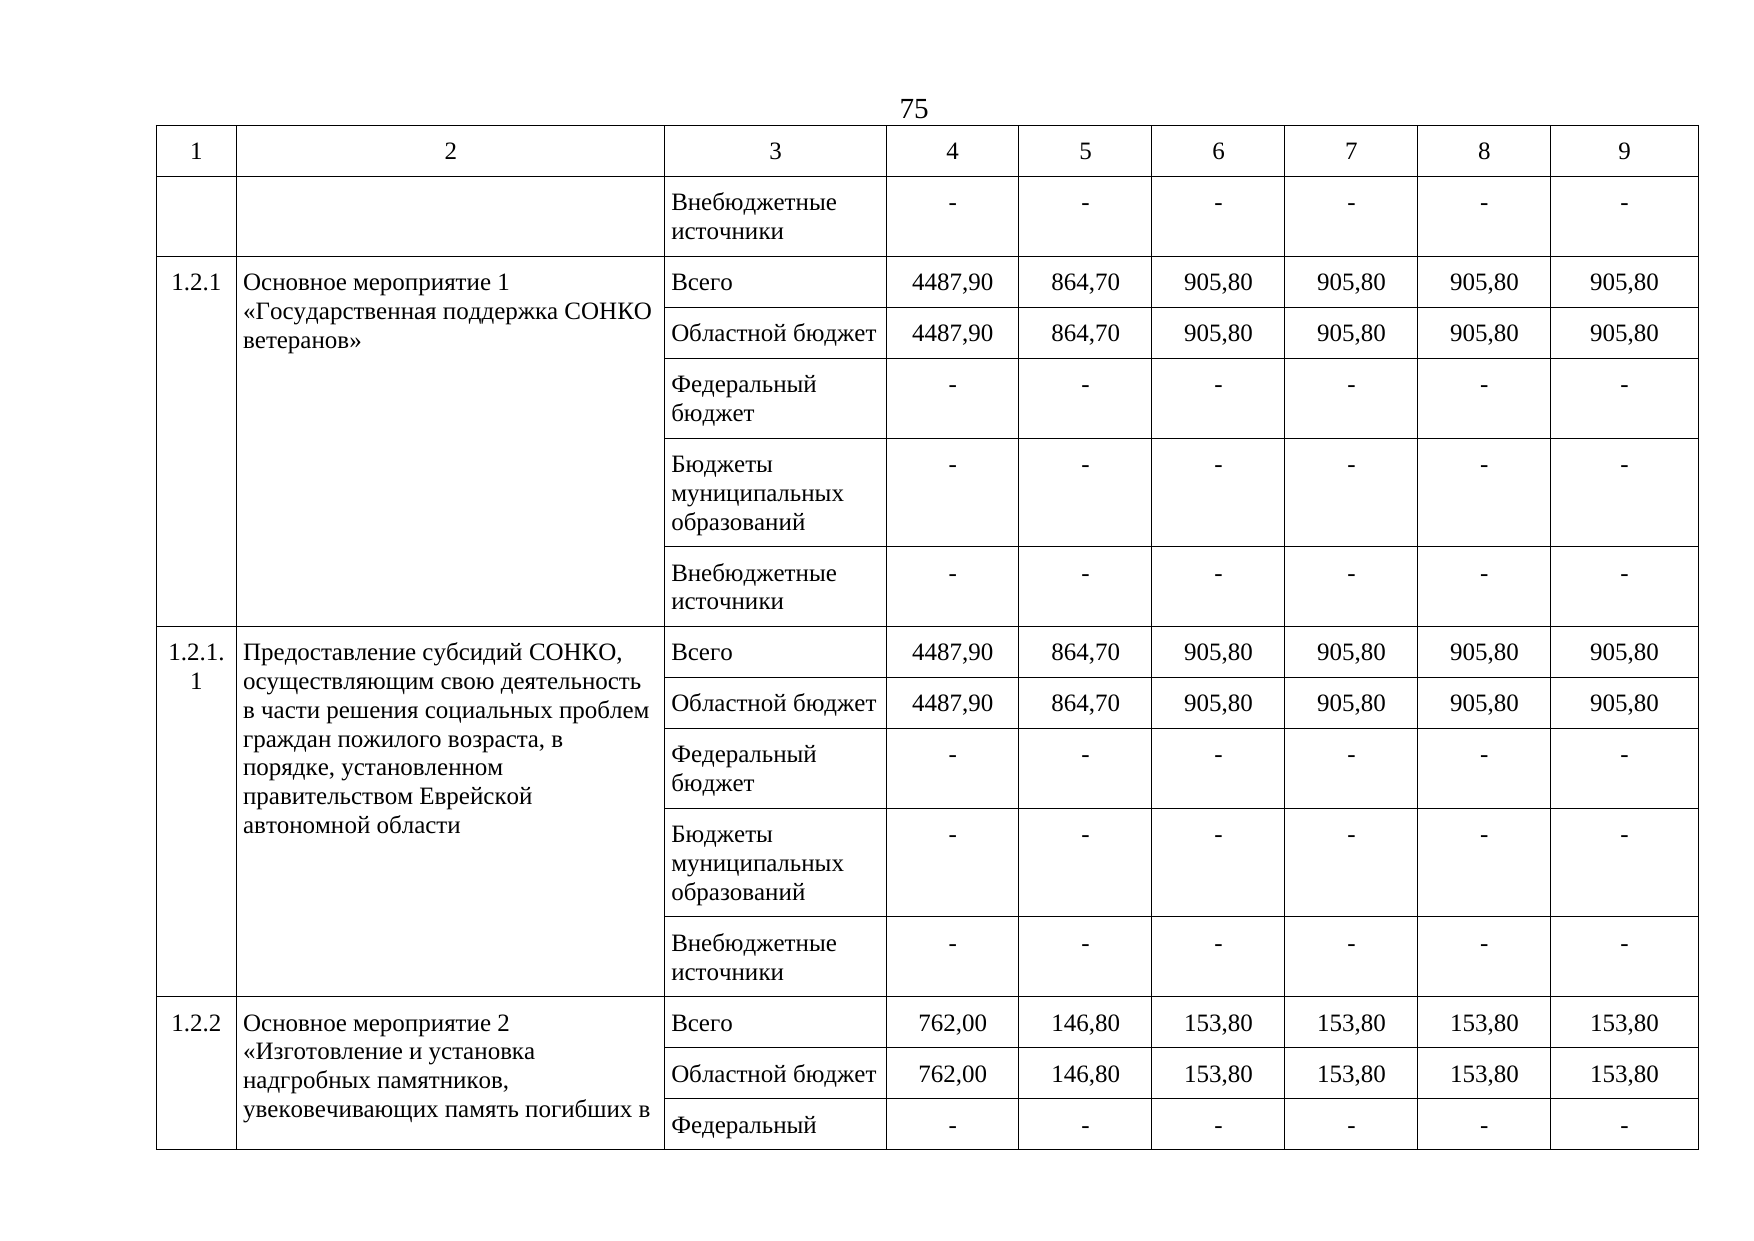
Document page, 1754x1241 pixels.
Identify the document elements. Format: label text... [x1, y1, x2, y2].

table_cell 905,80 [1285, 627, 1417, 677]
table_cell - [1152, 177, 1284, 256]
table_cell 864,70 [1019, 257, 1151, 307]
table_cell Всего [665, 997, 886, 1047]
table_cell - [1152, 729, 1284, 808]
table_cell Внебюджетные источники [665, 917, 886, 996]
table_cell 905,80 [1152, 308, 1284, 358]
table_cell - [1019, 547, 1151, 626]
table_cell 153,80 [1551, 997, 1698, 1047]
table_cell - [1551, 177, 1698, 256]
table_cell - [1019, 1099, 1151, 1149]
table_cell Основное мероприятие 2 «Изготовление и установка надгробных памятников, увековечивающих память погибших в Великой Отечественной войне, и сохранение мест захоронений знаменитых земляков» [237, 997, 664, 1149]
table_cell 905,80 [1551, 678, 1698, 728]
table_cell - [1418, 1099, 1550, 1149]
table_cell 153,80 [1152, 997, 1284, 1047]
table_cell - [1418, 359, 1550, 437]
table_cell 153,80 [1418, 997, 1550, 1047]
table_cell 4487,90 [887, 678, 1018, 728]
table_cell - [1551, 809, 1698, 916]
table_cell - [1418, 809, 1550, 916]
table_cell - [887, 1099, 1018, 1149]
table_cell - [1019, 917, 1151, 996]
table_cell 1.2.1.1 [157, 627, 236, 996]
table_header 2 [237, 126, 664, 176]
table_header 9 [1551, 126, 1698, 176]
table_cell 762,00 [887, 997, 1018, 1047]
table_cell Областной бюджет [665, 308, 886, 358]
table_cell - [1285, 439, 1417, 546]
table_cell - [1285, 729, 1417, 808]
table_cell 153,80 [1152, 1048, 1284, 1098]
table_cell - [1152, 917, 1284, 996]
table_cell - [1285, 917, 1417, 996]
table_cell 905,80 [1285, 257, 1417, 307]
table_cell 4487,90 [887, 627, 1018, 677]
table_cell - [1551, 359, 1698, 437]
table_header 3 [665, 126, 886, 176]
table_cell - [887, 809, 1018, 916]
table_cell - [1285, 359, 1417, 437]
table_cell - [1152, 547, 1284, 626]
table_cell 153,80 [1285, 997, 1417, 1047]
table_cell 153,80 [1418, 1048, 1550, 1098]
table_cell 864,70 [1019, 678, 1151, 728]
table_cell 153,80 [1551, 1048, 1698, 1098]
table_cell - [1551, 439, 1698, 546]
table_cell - [1285, 547, 1417, 626]
table_cell - [1418, 729, 1550, 808]
table_cell - [1152, 439, 1284, 546]
table_cell 905,80 [1152, 627, 1284, 677]
table_cell Внебюджетные источники [665, 177, 886, 256]
table_cell - [1285, 177, 1417, 256]
table_cell - [887, 917, 1018, 996]
table_header 1 [157, 126, 236, 176]
table_cell - [1285, 1099, 1417, 1149]
table_cell 905,80 [1551, 257, 1698, 307]
table_cell 864,70 [1019, 308, 1151, 358]
table_cell - [1019, 729, 1151, 808]
table_cell - [1019, 809, 1151, 916]
table_cell - [1418, 177, 1550, 256]
table_cell - [1152, 809, 1284, 916]
table_cell Бюджеты муниципальных образований [665, 809, 886, 916]
table_cell - [887, 177, 1018, 256]
table_cell Всего [665, 627, 886, 677]
table_cell - [1551, 729, 1698, 808]
table_cell 905,80 [1418, 257, 1550, 307]
table_cell - [1152, 359, 1284, 437]
table_cell 1.2.2 [157, 997, 236, 1149]
table_cell 905,80 [1152, 257, 1284, 307]
table_cell Внебюджетные источники [665, 547, 886, 626]
table_cell Предоставление субсидий СОНКО, осуществляющим свою деятельность в части решения социальных проблем граждан пожилого возраста, в порядке, установленном правительством Еврейской автономной области [237, 627, 664, 996]
table_header 6 [1152, 126, 1284, 176]
table_header 8 [1418, 126, 1550, 176]
table_cell 4487,90 [887, 308, 1018, 358]
table_cell Всего [665, 257, 886, 307]
table_cell - [887, 547, 1018, 626]
table_header 4 [887, 126, 1018, 176]
table_cell 864,70 [1019, 627, 1151, 677]
table_cell Основное мероприятие 1 «Государственная поддержка СОНКО ветеранов» [237, 257, 664, 626]
table_cell 905,80 [1152, 678, 1284, 728]
table_cell Федеральный бюджет [665, 359, 886, 437]
table_cell - [1418, 917, 1550, 996]
table_cell - [887, 439, 1018, 546]
table_cell 905,80 [1285, 308, 1417, 358]
table_cell - [1152, 1099, 1284, 1149]
table_cell 146,80 [1019, 997, 1151, 1047]
table_cell - [1019, 177, 1151, 256]
table_cell 1.2.1 [157, 257, 236, 626]
table_cell - [887, 729, 1018, 808]
table_header 7 [1285, 126, 1417, 176]
table_cell - [1551, 1099, 1698, 1149]
table_cell Областной бюджет [665, 678, 886, 728]
table_cell - [1418, 547, 1550, 626]
table_cell Федеральный бюджет [665, 729, 886, 808]
table_cell - [1418, 439, 1550, 546]
table_header 5 [1019, 126, 1151, 176]
table_cell 153,80 [1285, 1048, 1417, 1098]
table_cell 905,80 [1418, 627, 1550, 677]
table_cell 762,00 [887, 1048, 1018, 1098]
table_cell Бюджеты муниципальных образований [665, 439, 886, 546]
table_cell - [887, 359, 1018, 437]
table_cell - [1019, 439, 1151, 546]
table_cell 905,80 [1418, 308, 1550, 358]
table_cell 146,80 [1019, 1048, 1151, 1098]
table_cell - [1285, 809, 1417, 916]
table_cell Федеральный бюджет [665, 1099, 886, 1149]
table_cell - [1551, 917, 1698, 996]
table_cell - [1551, 547, 1698, 626]
table_cell 905,80 [1551, 627, 1698, 677]
table_cell - [1019, 359, 1151, 437]
table_cell 905,80 [1551, 308, 1698, 358]
table_cell Областной бюджет [665, 1048, 886, 1098]
table_cell 905,80 [1285, 678, 1417, 728]
table_cell 905,80 [1418, 678, 1550, 728]
table_cell 4487,90 [887, 257, 1018, 307]
